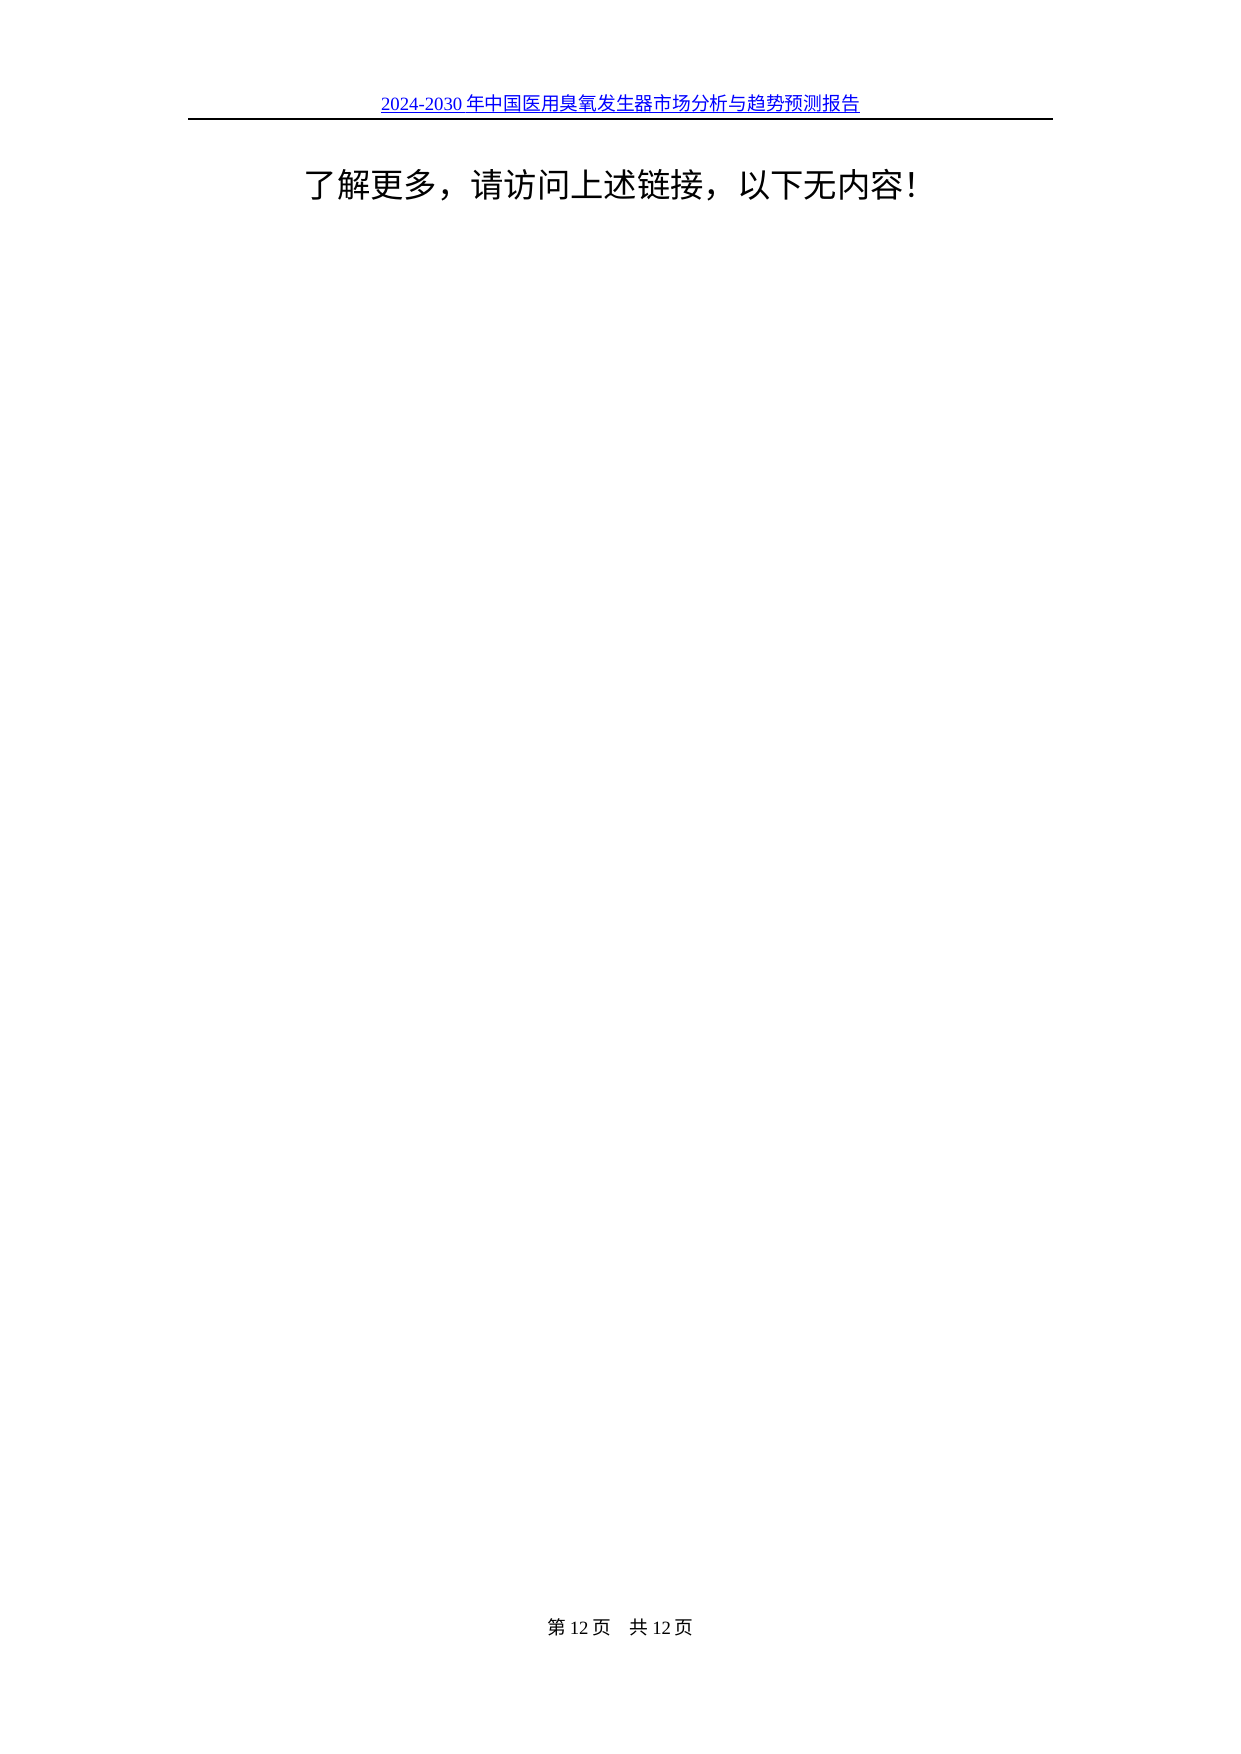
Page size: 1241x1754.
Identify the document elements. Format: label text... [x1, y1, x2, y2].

title 了解更多，请访问上述链接，以下无内容！ [187, 150, 1053, 215]
